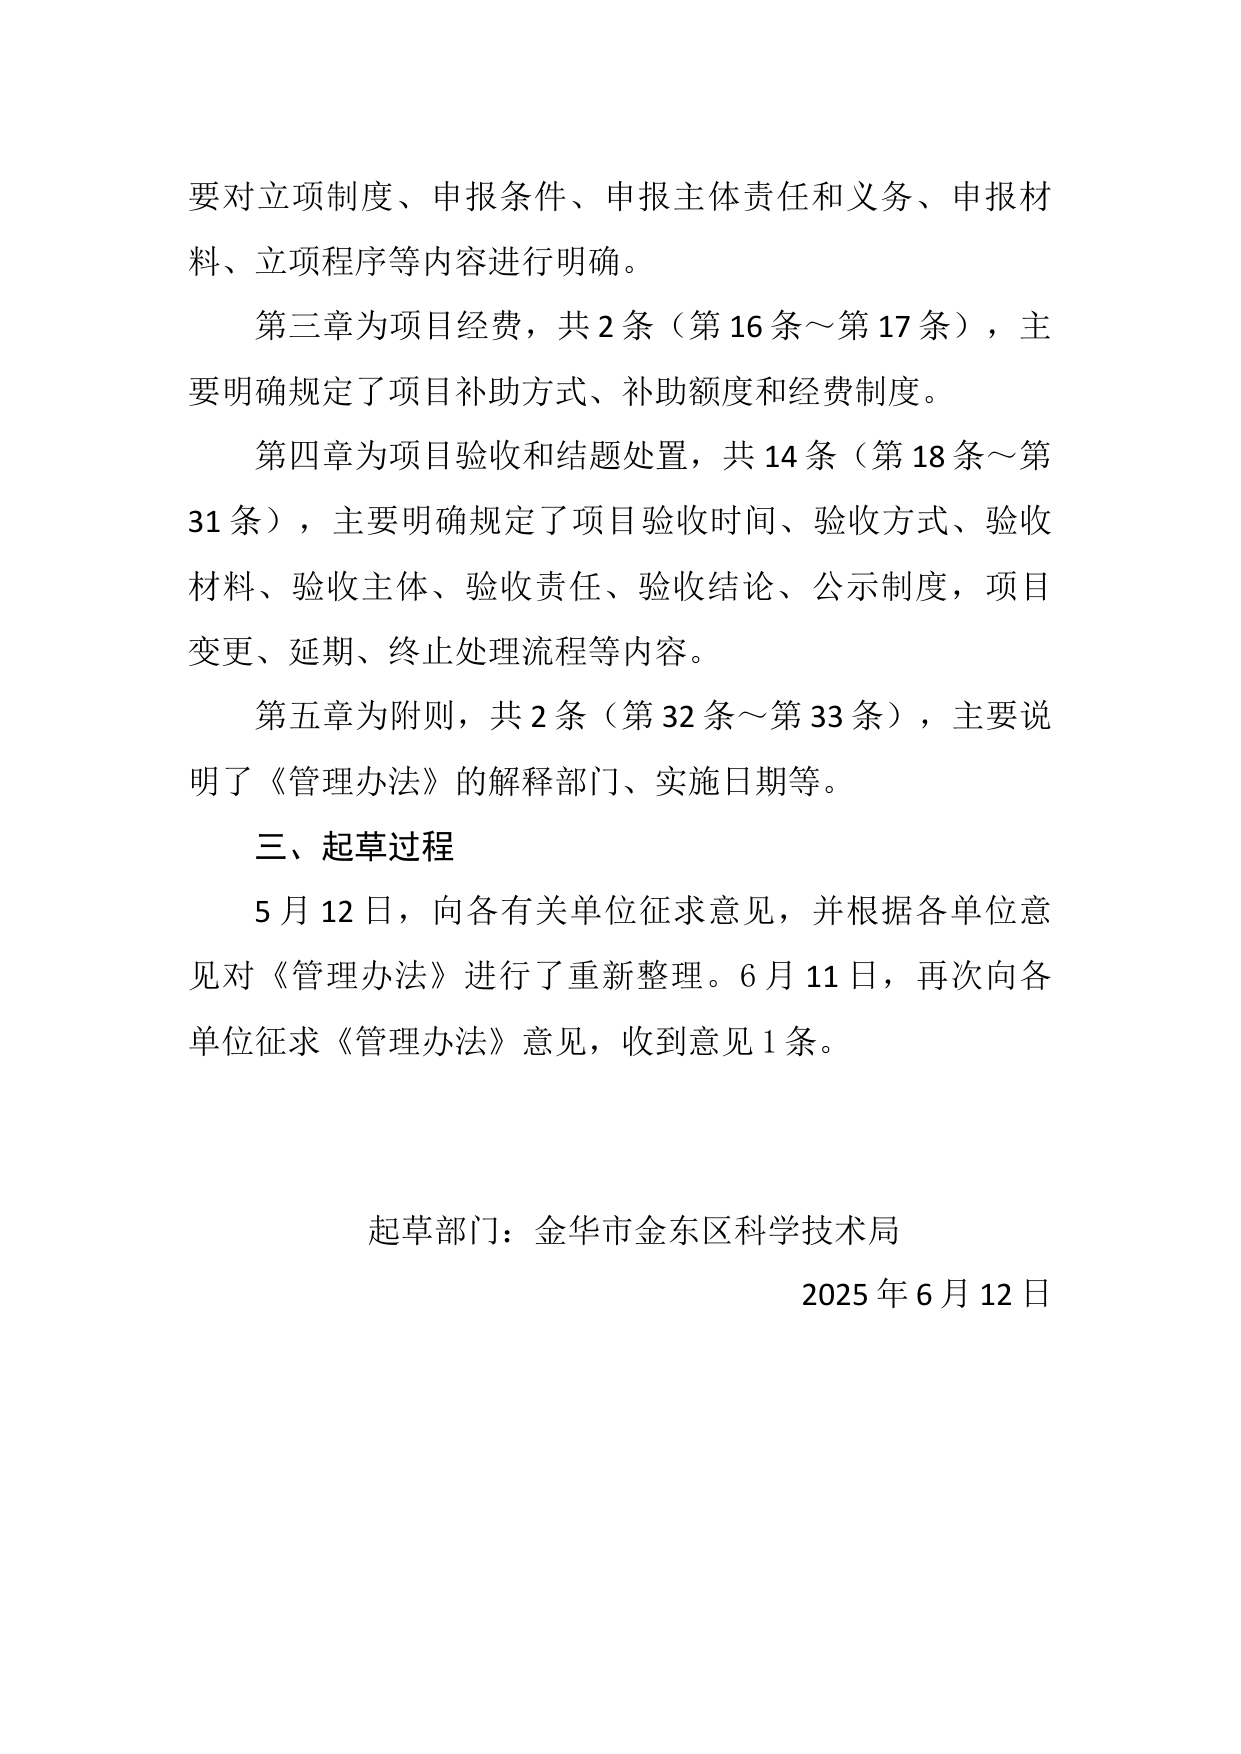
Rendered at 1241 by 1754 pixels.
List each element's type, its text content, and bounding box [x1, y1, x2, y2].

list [187, 162, 1053, 292]
list 2025年6月12日 [254, 1260, 1053, 1325]
list 起草部门：金华市金东区科学技术局 [254, 1195, 1053, 1260]
list 5月12日，向各有关单位征求意见，并根据各单位意见对《管理办法》进行了重新整理。6月11日，再次向各单位征求《管理办法》意见，收到意见1条。 [187, 877, 1053, 1072]
list 第三章为项目经费，共2条（第16条～第17条），主要明确规定了项目补助方式、补助额度和经费制度。 [187, 292, 1053, 422]
list 第四章为项目验收和结题处置，共14条（第18条～第31条），主要明确规定了项目验收时间、验收方式、验收材料、验收主体、验收责任、验收结论、公示制度，项目变更、延期、终止处理流程等内容。 [187, 422, 1053, 682]
list 第五章为附则，共2条（第32条～第33条），主要说明了《管理办法》的解释部门、实施日期等。 [187, 682, 1053, 812]
list 三、起草过程 [187, 812, 1053, 877]
